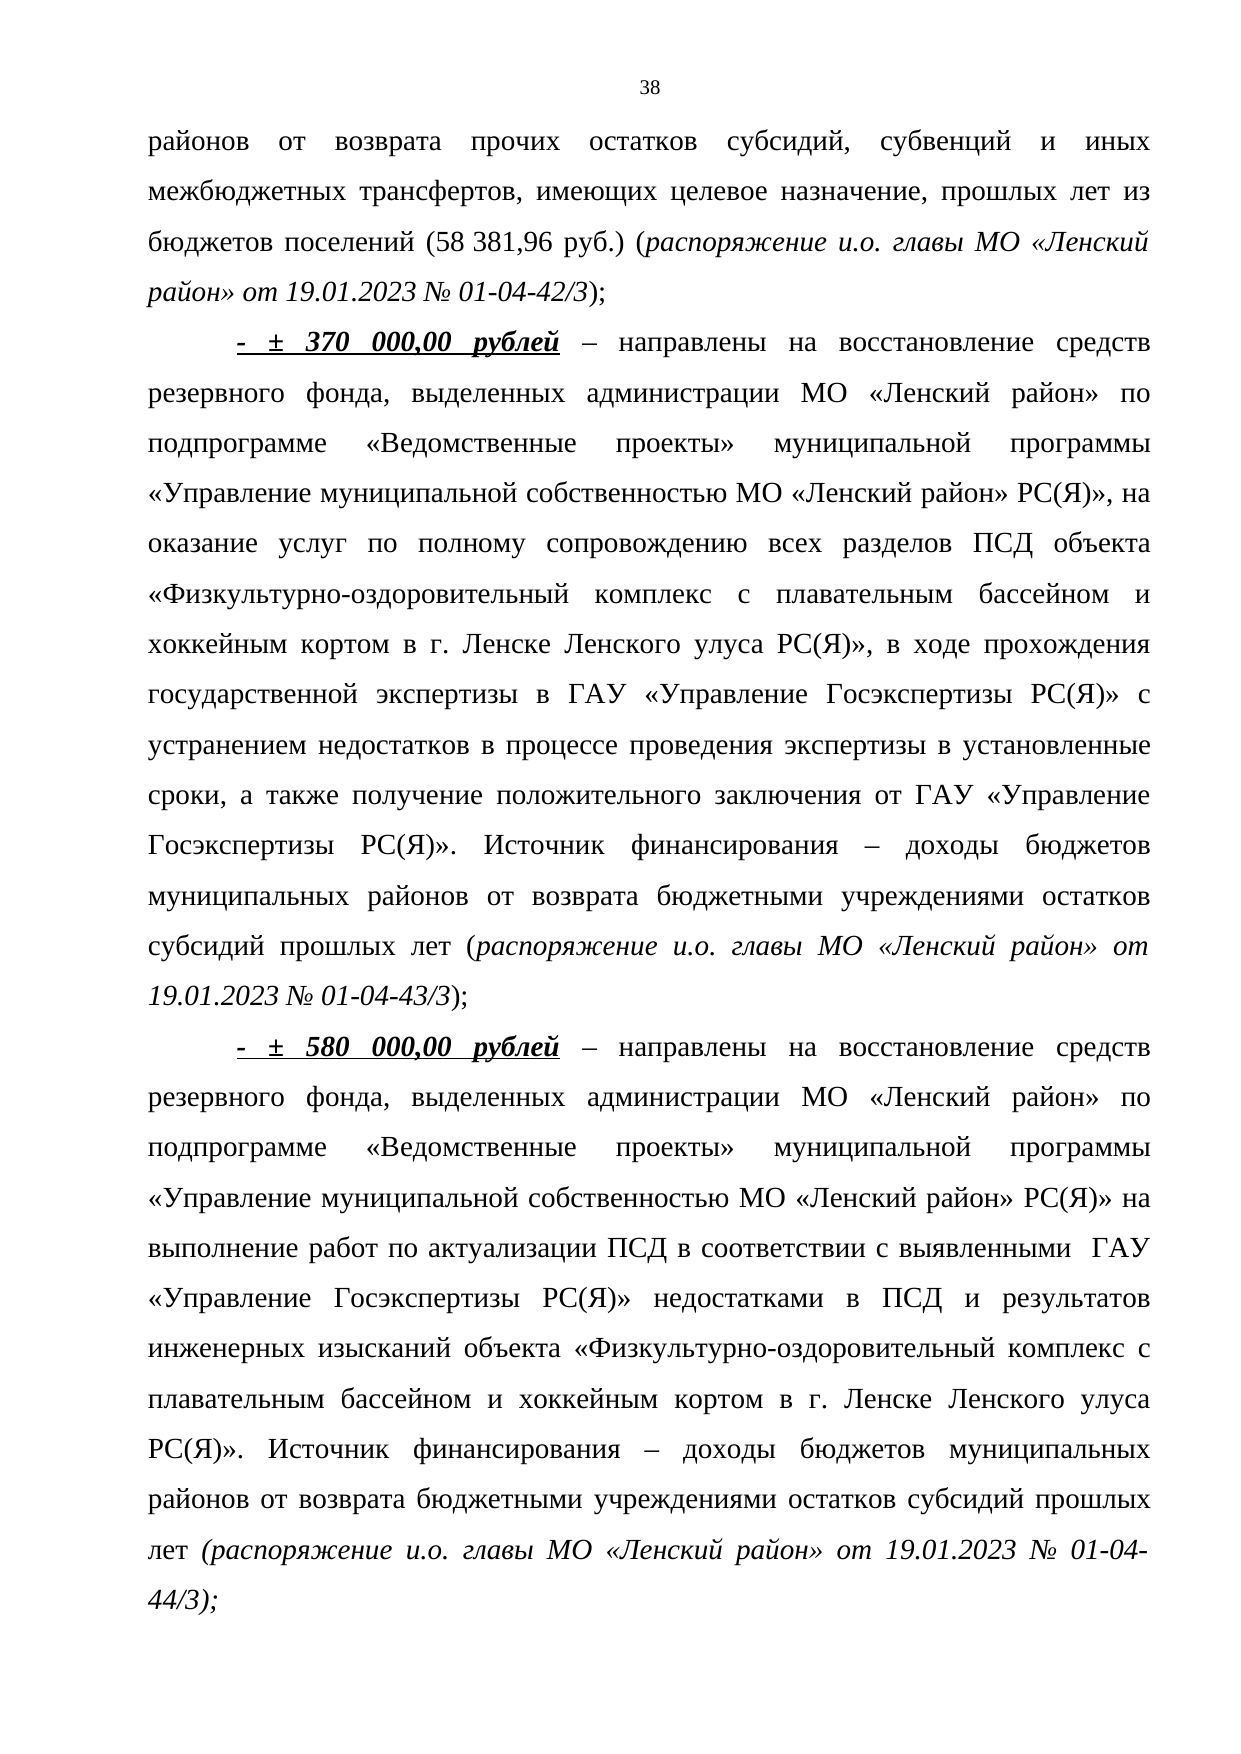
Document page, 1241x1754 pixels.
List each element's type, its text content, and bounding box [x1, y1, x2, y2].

text - ± 580 000,00 рублей – направлены на восстановление средств резервного фонда, выделенных администрации МО «Ленский район» по подпрограмме «Ведомственные проекты» муниципальной программы «Управление муниципальной собственностью МО «Ленский район» РС(Я)» на выполнение работ по актуализации ПСД в соответствии с выявленными ГАУ «Управление Госэкспертизы РС(Я)» недостатками в ПСД и результатов инженерных изысканий объекта «Физкультурно-оздоровительный комплекс с плавательным бассейном и хоккейным кортом в г. Ленске Ленского улуса РС(Я)». Источник финансирования – доходы бюджетов муниципальных районов от возврата бюджетными учреждениями остатков субсидий прошлых лет (распоряжение и.о. главы МО «Ленский район» от 19.01.2023 № 01-04-44/3); [148, 1029, 1152, 1616]
text - ± 370 000,00 рублей – направлены на восстановление средств резервного фонда, выделенных администрации МО «Ленский район» по подпрограмме «Ведомственные проекты» муниципальной программы «Управление муниципальной собственностью МО «Ленский район» РС(Я)», на оказание услуг по полному сопровождению всех разделов ПСД объекта «Физкультурно-оздоровительный комплекс с плавательным бассейном и хоккейным кортом в г. Ленске Ленского улуса РС(Я)», в ходе прохождения государственной экспертизы в ГАУ «Управление Госэкспертизы РС(Я)» с устранением недостатков в процессе проведения экспертизы в установленные сроки, а также получение положительного заключения от ГАУ «Управление Госэкспертизы РС(Я)». Источник финансирования – доходы бюджетов муниципальных районов от возврата бюджетными учреждениями остатков субсидий прошлых лет (распоряжение и.о. главы МО «Ленский район» от 19.01.2023 № 01-04-43/3); [148, 324, 1152, 1012]
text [148, 123, 1152, 308]
